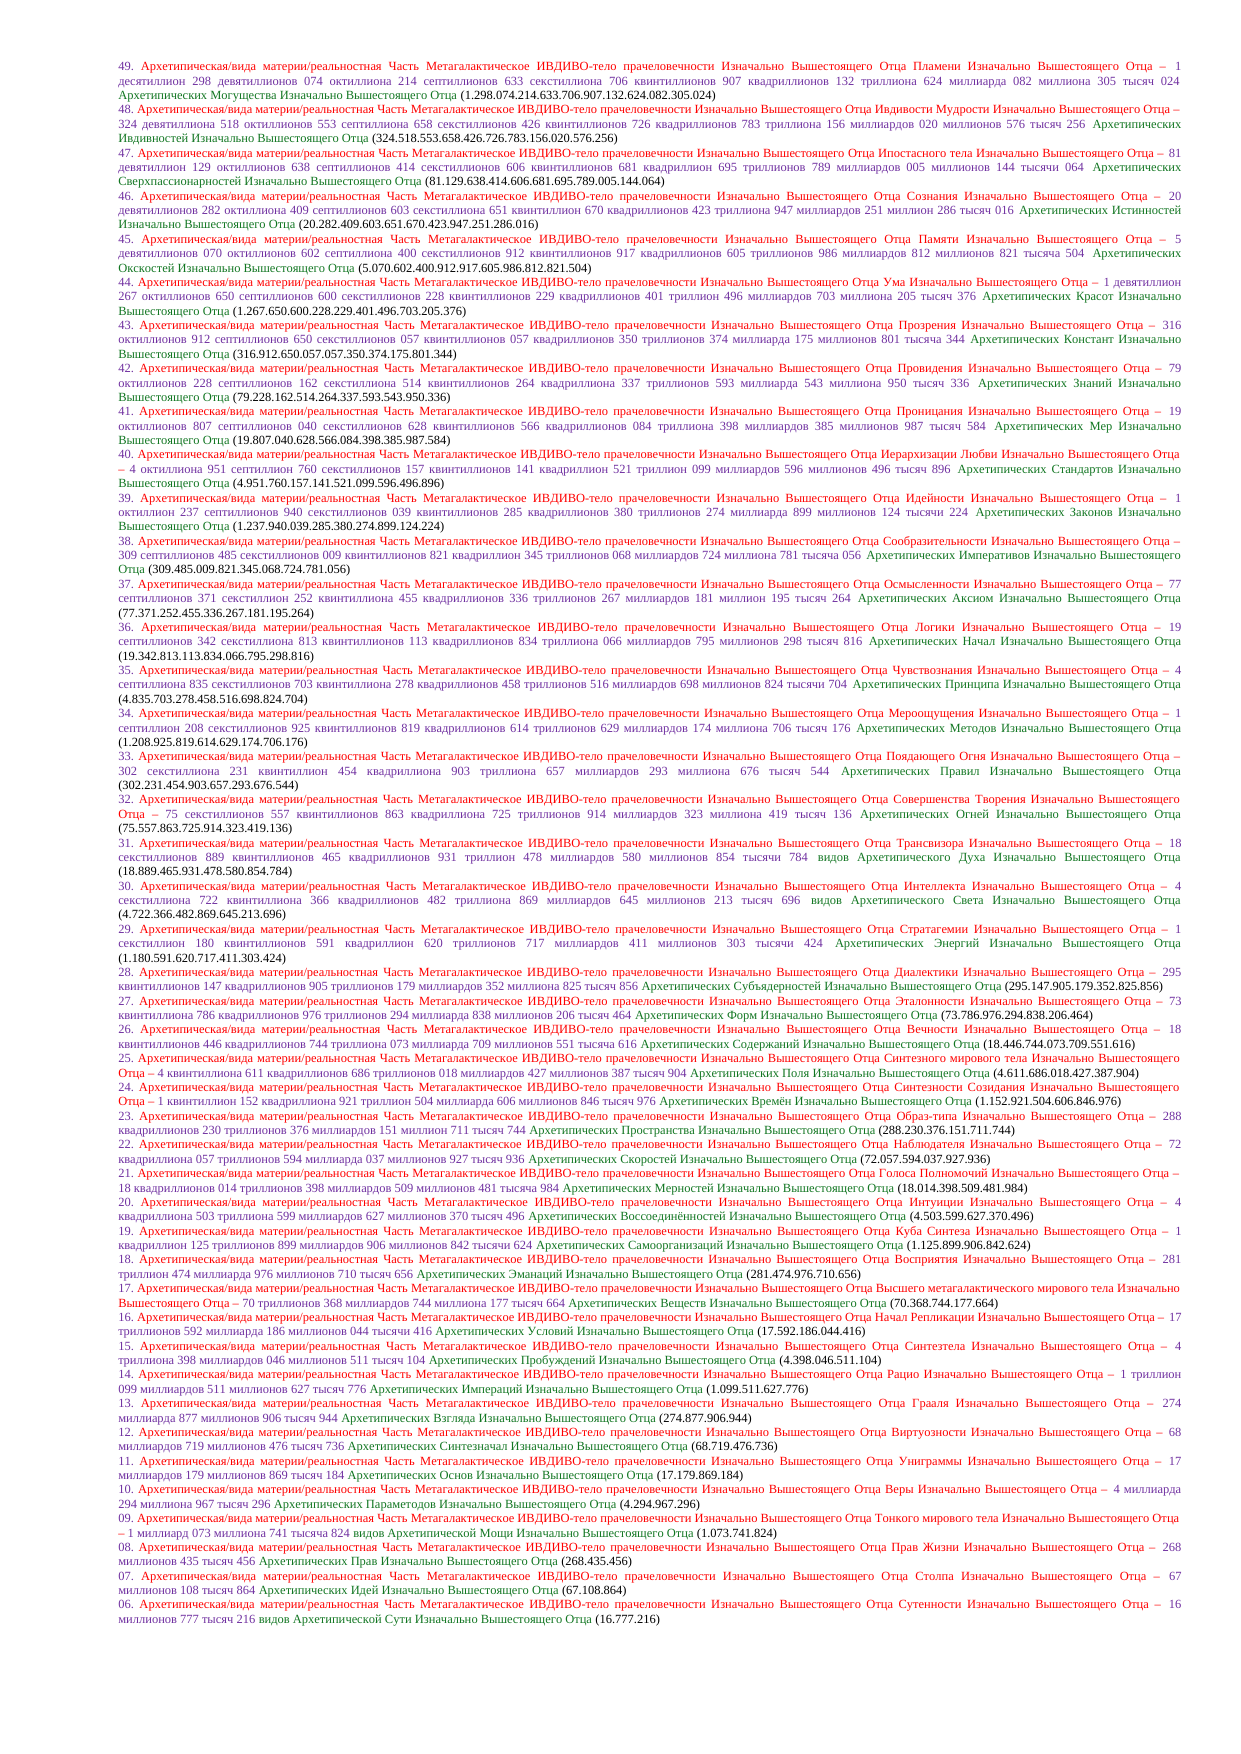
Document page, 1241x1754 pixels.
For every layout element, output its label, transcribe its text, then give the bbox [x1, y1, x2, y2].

text 22. Архетипическая/вида материи/реальностная Часть Метагалактическое ИВДИВО-тело прачеловечности Изначально Вышестоящего Отца Наблюдателя Изначально Вышестоящего Отца – 72 квадриллиона 057 триллионов 594 миллиарда 037 миллионов 927 тысяч 936 Архетипических Скоростей Изначально Вышестоящего Отца (72.057.594.037.927.936) [118, 1137, 1181, 1166]
text 41. Архетипическая/вида материи/реальностная Часть Метагалактическое ИВДИВО-тело прачеловечности Изначально Вышестоящего Отца Проницания Изначально Вышестоящего Отца – 19 октиллионов 807 септиллионов 040 секстиллионов 628 квинтиллионов 566 квадриллионов 084 триллиона 398 миллиардов 385 миллионов 987 тысяч 584 Архетипических Мер Изначально Вышестоящего Отца (19.807.040.628.566.084.398.385.987.584) [118, 404, 1181, 447]
text 17. Архетипическая/вида материи/реальностная Часть Метагалактическое ИВДИВО-тело прачеловечности Изначально Вышестоящего Отца Высшего метагалактического мирового тела Изначально Вышестоящего Отца – 70 триллионов 368 миллиардов 744 миллиона 177 тысяч 664 Архетипических Веществ Изначально Вышестоящего Отца (70.368.744.177.664) [118, 1281, 1181, 1310]
text 43. Архетипическая/вида материи/реальностная Часть Метагалактическое ИВДИВО-тело прачеловечности Изначально Вышестоящего Отца Прозрения Изначально Вышестоящего Отца – 316 октиллионов 912 септиллионов 650 секстиллионов 057 квинтиллионов 057 квадриллионов 350 триллионов 374 миллиарда 175 миллионов 801 тысяча 344 Архетипических Констант Изначально Вышестоящего Отца (316.912.650.057.057.350.374.175.801.344) [118, 318, 1181, 361]
text 47. Архетипическая/вида материи/реальностная Часть Метагалактическое ИВДИВО-тело прачеловечности Изначально Вышестоящего Отца Ипостасного тела Изначально Вышестоящего Отца – 81 девятиллион 129 октиллионов 638 септиллионов 414 секстиллионов 606 квинтиллионов 681 квадриллион 695 триллионов 789 миллиардов 005 миллионов 144 тысячи 064 Архетипических Сверхпассионарностей Изначально Вышестоящего Отца (81.129.638.414.606.681.695.789.005.144.064) [118, 145, 1181, 188]
text 23. Архетипическая/вида материи/реальностная Часть Метагалактическое ИВДИВО-тело прачеловечности Изначально Вышестоящего Отца Образ-типа Изначально Вышестоящего Отца – 288 квадриллионов 230 триллионов 376 миллиардов 151 миллион 711 тысяч 744 Архетипических Пространства Изначально Вышестоящего Отца (288.230.376.151.711.744) [118, 1108, 1181, 1137]
text 20. Архетипическая/вида материи/реальностная Часть Метагалактическое ИВДИВО-тело прачеловечности Изначально Вышестоящего Отца Интуиции Изначально Вышестоящего Отца – 4 квадриллиона 503 триллиона 599 миллиардов 627 миллионов 370 тысяч 496 Архетипических Воссоединённостей Изначально Вышестоящего Отца (4.503.599.627.370.496) [118, 1195, 1181, 1223]
text 38. Архетипическая/вида материи/реальностная Часть Метагалактическое ИВДИВО-тело прачеловечности Изначально Вышестоящего Отца Сообразительности Изначально Вышестоящего Отца – 309 септиллионов 485 секстиллионов 009 квинтиллионов 821 квадриллион 345 триллионов 068 миллиардов 724 миллиона 781 тысяча 056 Архетипических Императивов Изначально Вышестоящего Отца (309.485.009.821.345.068.724.781.056) [118, 533, 1181, 577]
text 19. Архетипическая/вида материи/реальностная Часть Метагалактическое ИВДИВО-тело прачеловечности Изначально Вышестоящего Отца Куба Синтеза Изначально Вышестоящего Отца – 1 квадриллион 125 триллионов 899 миллиардов 906 миллионов 842 тысячи 624 Архетипических Самоорганизаций Изначально Вышестоящего Отца (1.125.899.906.842.624) [118, 1223, 1181, 1252]
text 16. Архетипическая/вида материи/реальностная Часть Метагалактическое ИВДИВО-тело прачеловечности Изначально Вышестоящего Отца Начал Репликации Изначально Вышестоящего Отца – 17 триллионов 592 миллиарда 186 миллионов 044 тысячи 416 Архетипических Условий Изначально Вышестоящего Отца (17.592.186.044.416) [118, 1310, 1181, 1338]
text 40. Архетипическая/вида материи/реальностная Часть Метагалактическое ИВДИВО-тело прачеловечности Изначально Вышестоящего Отца Иерархизации Любви Изначально Вышестоящего Отца – 4 октиллиона 951 септиллион 760 секстиллионов 157 квинтиллионов 141 квадриллион 521 триллион 099 миллиардов 596 миллионов 496 тысяч 896 Архетипических Стандартов Изначально Вышестоящего Отца (4.951.760.157.141.521.099.596.496.896) [118, 447, 1181, 490]
text 29. Архетипическая/вида материи/реальностная Часть Метагалактическое ИВДИВО-тело прачеловечности Изначально Вышестоящего Отца Стратагемии Изначально Вышестоящего Отца – 1 секстиллион 180 квинтиллионов 591 квадриллион 620 триллионов 717 миллиардов 411 миллионов 303 тысячи 424 Архетипических Энергий Изначально Вышестоящего Отца (1.180.591.620.717.411.303.424) [118, 922, 1181, 965]
text 08. Архетипическая/вида материи/реальностная Часть Метагалактическое ИВДИВО-тело прачеловечности Изначально Вышестоящего Отца Прав Жизни Изначально Вышестоящего Отца – 268 миллионов 435 тысяч 456 Архетипических Прав Изначально Вышестоящего Отца (268.435.456) [118, 1540, 1181, 1568]
text 35. Архетипическая/вида материи/реальностная Часть Метагалактическое ИВДИВО-тело прачеловечности Изначально Вышестоящего Отца Чувствознания Изначально Вышестоящего Отца – 4 септиллиона 835 секстиллионов 703 квинтиллиона 278 квадриллионов 458 триллионов 516 миллиардов 698 миллионов 824 тысячи 704 Архетипических Принципа Изначально Вышестоящего Отца (4.835.703.278.458.516.698.824.704) [118, 663, 1181, 706]
text 27. Архетипическая/вида материи/реальностная Часть Метагалактическое ИВДИВО-тело прачеловечности Изначально Вышестоящего Отца Эталонности Изначально Вышестоящего Отца – 73 квинтиллиона 786 квадриллионов 976 триллионов 294 миллиарда 838 миллионов 206 тысяч 464 Архетипических Форм Изначально Вышестоящего Отца (73.786.976.294.838.206.464) [118, 993, 1181, 1022]
text 11. Архетипическая/вида материи/реальностная Часть Метагалактическое ИВДИВО-тело прачеловечности Изначально Вышестоящего Отца Униграммы Изначально Вышестоящего Отца – 17 миллиардов 179 миллионов 869 тысяч 184 Архетипических Основ Изначально Вышестоящего Отца (17.179.869.184) [118, 1453, 1181, 1482]
text 25. Архетипическая/вида материи/реальностная Часть Метагалактическое ИВДИВО-тело прачеловечности Изначально Вышестоящего Отца Синтезного мирового тела Изначально Вышестоящего Отца – 4 квинтиллиона 611 квадриллионов 686 триллионов 018 миллиардов 427 миллионов 387 тысяч 904 Архетипических Поля Изначально Вышестоящего Отца (4.611.686.018.427.387.904) [118, 1051, 1181, 1080]
text 12. Архетипическая/вида материи/реальностная Часть Метагалактическое ИВДИВО-тело прачеловечности Изначально Вышестоящего Отца Виртуозности Изначально Вышестоящего Отца – 68 миллиардов 719 миллионов 476 тысяч 736 Архетипических Синтезначал Изначально Вышестоящего Отца (68.719.476.736) [118, 1425, 1181, 1453]
text 36. Архетипическая/вида материи/реальностная Часть Метагалактическое ИВДИВО-тело прачеловечности Изначально Вышестоящего Отца Логики Изначально Вышестоящего Отца – 19 септиллионов 342 секстиллиона 813 квинтиллионов 113 квадриллионов 834 триллиона 066 миллиардов 795 миллионов 298 тысяч 816 Архетипических Начал Изначально Вышестоящего Отца (19.342.813.113.834.066.795.298.816) [118, 620, 1181, 663]
text 26. Архетипическая/вида материи/реальностная Часть Метагалактическое ИВДИВО-тело прачеловечности Изначально Вышестоящего Отца Вечности Изначально Вышестоящего Отца – 18 квинтиллионов 446 квадриллионов 744 триллиона 073 миллиарда 709 миллионов 551 тысяча 616 Архетипических Содержаний Изначально Вышестоящего Отца (18.446.744.073.709.551.616) [118, 1022, 1181, 1051]
text 30. Архетипическая/вида материи/реальностная Часть Метагалактическое ИВДИВО-тело прачеловечности Изначально Вышестоящего Отца Интеллекта Изначально Вышестоящего Отца – 4 секстиллиона 722 квинтиллиона 366 квадриллионов 482 триллиона 869 миллиардов 645 миллионов 213 тысяч 696 видов Архетипического Света Изначально Вышестоящего Отца (4.722.366.482.869.645.213.696) [118, 878, 1181, 922]
text 37. Архетипическая/вида материи/реальностная Часть Метагалактическое ИВДИВО-тело прачеловечности Изначально Вышестоящего Отца Осмысленности Изначально Вышестоящего Отца – 77 септиллионов 371 секстиллион 252 квинтиллиона 455 квадриллионов 336 триллионов 267 миллиардов 181 миллион 195 тысяч 264 Архетипических Аксиом Изначально Вышестоящего Отца (77.371.252.455.336.267.181.195.264) [118, 577, 1181, 620]
text 39. Архетипическая/вида материи/реальностная Часть Метагалактическое ИВДИВО-тело прачеловечности Изначально Вышестоящего Отца Идейности Изначально Вышестоящего Отца – 1 октиллион 237 септиллионов 940 секстиллионов 039 квинтиллионов 285 квадриллионов 380 триллионов 274 миллиарда 899 миллионов 124 тысячи 224 Архетипических Законов Изначально Вышестоящего Отца (1.237.940.039.285.380.274.899.124.224) [118, 490, 1181, 533]
text 32. Архетипическая/вида материи/реальностная Часть Метагалактическое ИВДИВО-тело прачеловечности Изначально Вышестоящего Отца Совершенства Творения Изначально Вышестоящего Отца – 75 секстиллионов 557 квинтиллионов 863 квадриллиона 725 триллионов 914 миллиардов 323 миллиона 419 тысяч 136 Архетипических Огней Изначально Вышестоящего Отца (75.557.863.725.914.323.419.136) [118, 792, 1181, 835]
text 33. Архетипическая/вида материи/реальностная Часть Метагалактическое ИВДИВО-тело прачеловечности Изначально Вышестоящего Отца Поядающего Огня Изначально Вышестоящего Отца – 302 секстиллиона 231 квинтиллион 454 квадриллиона 903 триллиона 657 миллиардов 293 миллиона 676 тысяч 544 Архетипических Правил Изначально Вышестоящего Отца (302.231.454.903.657.293.676.544) [118, 749, 1181, 792]
text 18. Архетипическая/вида материи/реальностная Часть Метагалактическое ИВДИВО-тело прачеловечности Изначально Вышестоящего Отца Восприятия Изначально Вышестоящего Отца – 281 триллион 474 миллиарда 976 миллионов 710 тысяч 656 Архетипических Эманаций Изначально Вышестоящего Отца (281.474.976.710.656) [118, 1252, 1181, 1281]
text 13. Архетипическая/вида материи/реальностная Часть Метагалактическое ИВДИВО-тело прачеловечности Изначально Вышестоящего Отца Грааля Изначально Вышестоящего Отца – 274 миллиарда 877 миллионов 906 тысяч 944 Архетипических Взгляда Изначально Вышестоящего Отца (274.877.906.944) [118, 1396, 1181, 1425]
text 24. Архетипическая/вида материи/реальностная Часть Метагалактическое ИВДИВО-тело прачеловечности Изначально Вышестоящего Отца Синтезности Созидания Изначально Вышестоящего Отца – 1 квинтиллион 152 квадриллиона 921 триллион 504 миллиарда 606 миллионов 846 тысяч 976 Архетипических Времён Изначально Вышестоящего Отца (1.152.921.504.606.846.976) [118, 1080, 1181, 1108]
text 44. Архетипическая/вида материи/реальностная Часть Метагалактическое ИВДИВО-тело прачеловечности Изначально Вышестоящего Отца Ума Изначально Вышестоящего Отца – 1 девятиллион 267 октиллионов 650 септиллионов 600 секстиллионов 228 квинтиллионов 229 квадриллионов 401 триллион 496 миллиардов 703 миллиона 205 тысяч 376 Архетипических Красот Изначально Вышестоящего Отца (1.267.650.600.228.229.401.496.703.205.376) [118, 275, 1181, 318]
text 31. Архетипическая/вида материи/реальностная Часть Метагалактическое ИВДИВО-тело прачеловечности Изначально Вышестоящего Отца Трансвизора Изначально Вышестоящего Отца – 18 секстиллионов 889 квинтиллионов 465 квадриллионов 931 триллион 478 миллиардов 580 миллионов 854 тысячи 784 видов Архетипического Духа Изначально Вышестоящего Отца (18.889.465.931.478.580.854.784) [118, 835, 1181, 878]
text 34. Архетипическая/вида материи/реальностная Часть Метагалактическое ИВДИВО-тело прачеловечности Изначально Вышестоящего Отца Мероощущения Изначально Вышестоящего Отца – 1 септиллион 208 секстиллионов 925 квинтиллионов 819 квадриллионов 614 триллионов 629 миллиардов 174 миллиона 706 тысяч 176 Архетипических Методов Изначально Вышестоящего Отца (1.208.925.819.614.629.174.706.176) [118, 706, 1181, 749]
text 06. Архетипическая/вида материи/реальностная Часть Метагалактическое ИВДИВО-тело прачеловечности Изначально Вышестоящего Отца Сутенности Изначально Вышестоящего Отца – 16 миллионов 777 тысяч 216 видов Архетипической Сути Изначально Вышестоящего Отца (16.777.216) [118, 1597, 1181, 1626]
text 09. Архетипическая/вида материи/реальностная Часть Метагалактическое ИВДИВО-тело прачеловечности Изначально Вышестоящего Отца Тонкого мирового тела Изначально Вышестоящего Отца – 1 миллиард 073 миллиона 741 тысяча 824 видов Архетипической Мощи Изначально Вышестоящего Отца (1.073.741.824) [118, 1511, 1181, 1540]
text 49. Архетипическая/вида материи/реальностная Часть Метагалактическое ИВДИВО-тело прачеловечности Изначально Вышестоящего Отца Пламени Изначально Вышестоящего Отца – 1 десятиллион 298 девятиллионов 074 октиллиона 214 септиллионов 633 секстиллиона 706 квинтиллионов 907 квадриллионов 132 триллиона 624 миллиарда 082 миллиона 305 тысяч 024 Архетипических Могущества Изначально Вышестоящего Отца (1.298.074.214.633.706.907.132.624.082.305.024) [118, 59, 1181, 102]
text 14. Архетипическая/вида материи/реальностная Часть Метагалактическое ИВДИВО-тело прачеловечности Изначально Вышестоящего Отца Рацио Изначально Вышестоящего Отца – 1 триллион 099 миллиардов 511 миллионов 627 тысяч 776 Архетипических Импераций Изначально Вышестоящего Отца (1.099.511.627.776) [118, 1367, 1181, 1396]
text 07. Архетипическая/вида материи/реальностная Часть Метагалактическое ИВДИВО-тело прачеловечности Изначально Вышестоящего Отца Столпа Изначально Вышестоящего Отца – 67 миллионов 108 тысяч 864 Архетипических Идей Изначально Вышестоящего Отца (67.108.864) [118, 1568, 1181, 1597]
text 15. Архетипическая/вида материи/реальностная Часть Метагалактическое ИВДИВО-тело прачеловечности Изначально Вышестоящего Отца Синтезтела Изначально Вышестоящего Отца – 4 триллиона 398 миллиардов 046 миллионов 511 тысяч 104 Архетипических Пробуждений Изначально Вышестоящего Отца (4.398.046.511.104) [118, 1338, 1181, 1367]
text 42. Архетипическая/вида материи/реальностная Часть Метагалактическое ИВДИВО-тело прачеловечности Изначально Вышестоящего Отца Провидения Изначально Вышестоящего Отца – 79 октиллионов 228 септиллионов 162 секстиллиона 514 квинтиллионов 264 квадриллиона 337 триллионов 593 миллиарда 543 миллиона 950 тысяч 336 Архетипических Знаний Изначально Вышестоящего Отца (79.228.162.514.264.337.593.543.950.336) [118, 361, 1181, 404]
text 28. Архетипическая/вида материи/реальностная Часть Метагалактическое ИВДИВО-тело прачеловечности Изначально Вышестоящего Отца Диалектики Изначально Вышестоящего Отца – 295 квинтиллионов 147 квадриллионов 905 триллионов 179 миллиардов 352 миллиона 825 тысяч 856 Архетипических Субъядерностей Изначально Вышестоящего Отца (295.147.905.179.352.825.856) [118, 965, 1181, 993]
text 48. Архетипическая/вида материи/реальностная Часть Метагалактическое ИВДИВО-тело прачеловечности Изначально Вышестоящего Отца Ивдивости Мудрости Изначально Вышестоящего Отца – 324 девятиллиона 518 октиллионов 553 септиллиона 658 секстиллионов 426 квинтиллионов 726 квадриллионов 783 триллиона 156 миллиардов 020 миллионов 576 тысяч 256 Архетипических Ивдивностей Изначально Вышестоящего Отца (324.518.553.658.426.726.783.156.020.576.256) [118, 102, 1181, 145]
text 21. Архетипическая/вида материи/реальностная Часть Метагалактическое ИВДИВО-тело прачеловечности Изначально Вышестоящего Отца Голоса Полномочий Изначально Вышестоящего Отца – 18 квадриллионов 014 триллионов 398 миллиардов 509 миллионов 481 тысяча 984 Архетипических Мерностей Изначально Вышестоящего Отца (18.014.398.509.481.984) [118, 1166, 1181, 1195]
text 10. Архетипическая/вида материи/реальностная Часть Метагалактическое ИВДИВО-тело прачеловечности Изначально Вышестоящего Отца Веры Изначально Вышестоящего Отца – 4 миллиарда 294 миллиона 967 тысяч 296 Архетипических Параметодов Изначально Вышестоящего Отца (4.294.967.296) [118, 1482, 1181, 1511]
text 45. Архетипическая/вида материи/реальностная Часть Метагалактическое ИВДИВО-тело прачеловечности Изначально Вышестоящего Отца Памяти Изначально Вышестоящего Отца – 5 девятиллионов 070 октиллионов 602 септиллиона 400 секстиллионов 912 квинтиллионов 917 квадриллионов 605 триллионов 986 миллиардов 812 миллионов 821 тысяча 504 Архетипических Окскостей Изначально Вышестоящего Отца (5.070.602.400.912.917.605.986.812.821.504) [118, 232, 1181, 275]
text 46. Архетипическая/вида материи/реальностная Часть Метагалактическое ИВДИВО-тело прачеловечности Изначально Вышестоящего Отца Сознания Изначально Вышестоящего Отца – 20 девятиллионов 282 октиллиона 409 септиллионов 603 секстиллиона 651 квинтиллион 670 квадриллионов 423 триллиона 947 миллиардов 251 миллион 286 тысяч 016 Архетипических Истинностей Изначально Вышестоящего Отца (20.282.409.603.651.670.423.947.251.286.016) [118, 188, 1181, 232]
